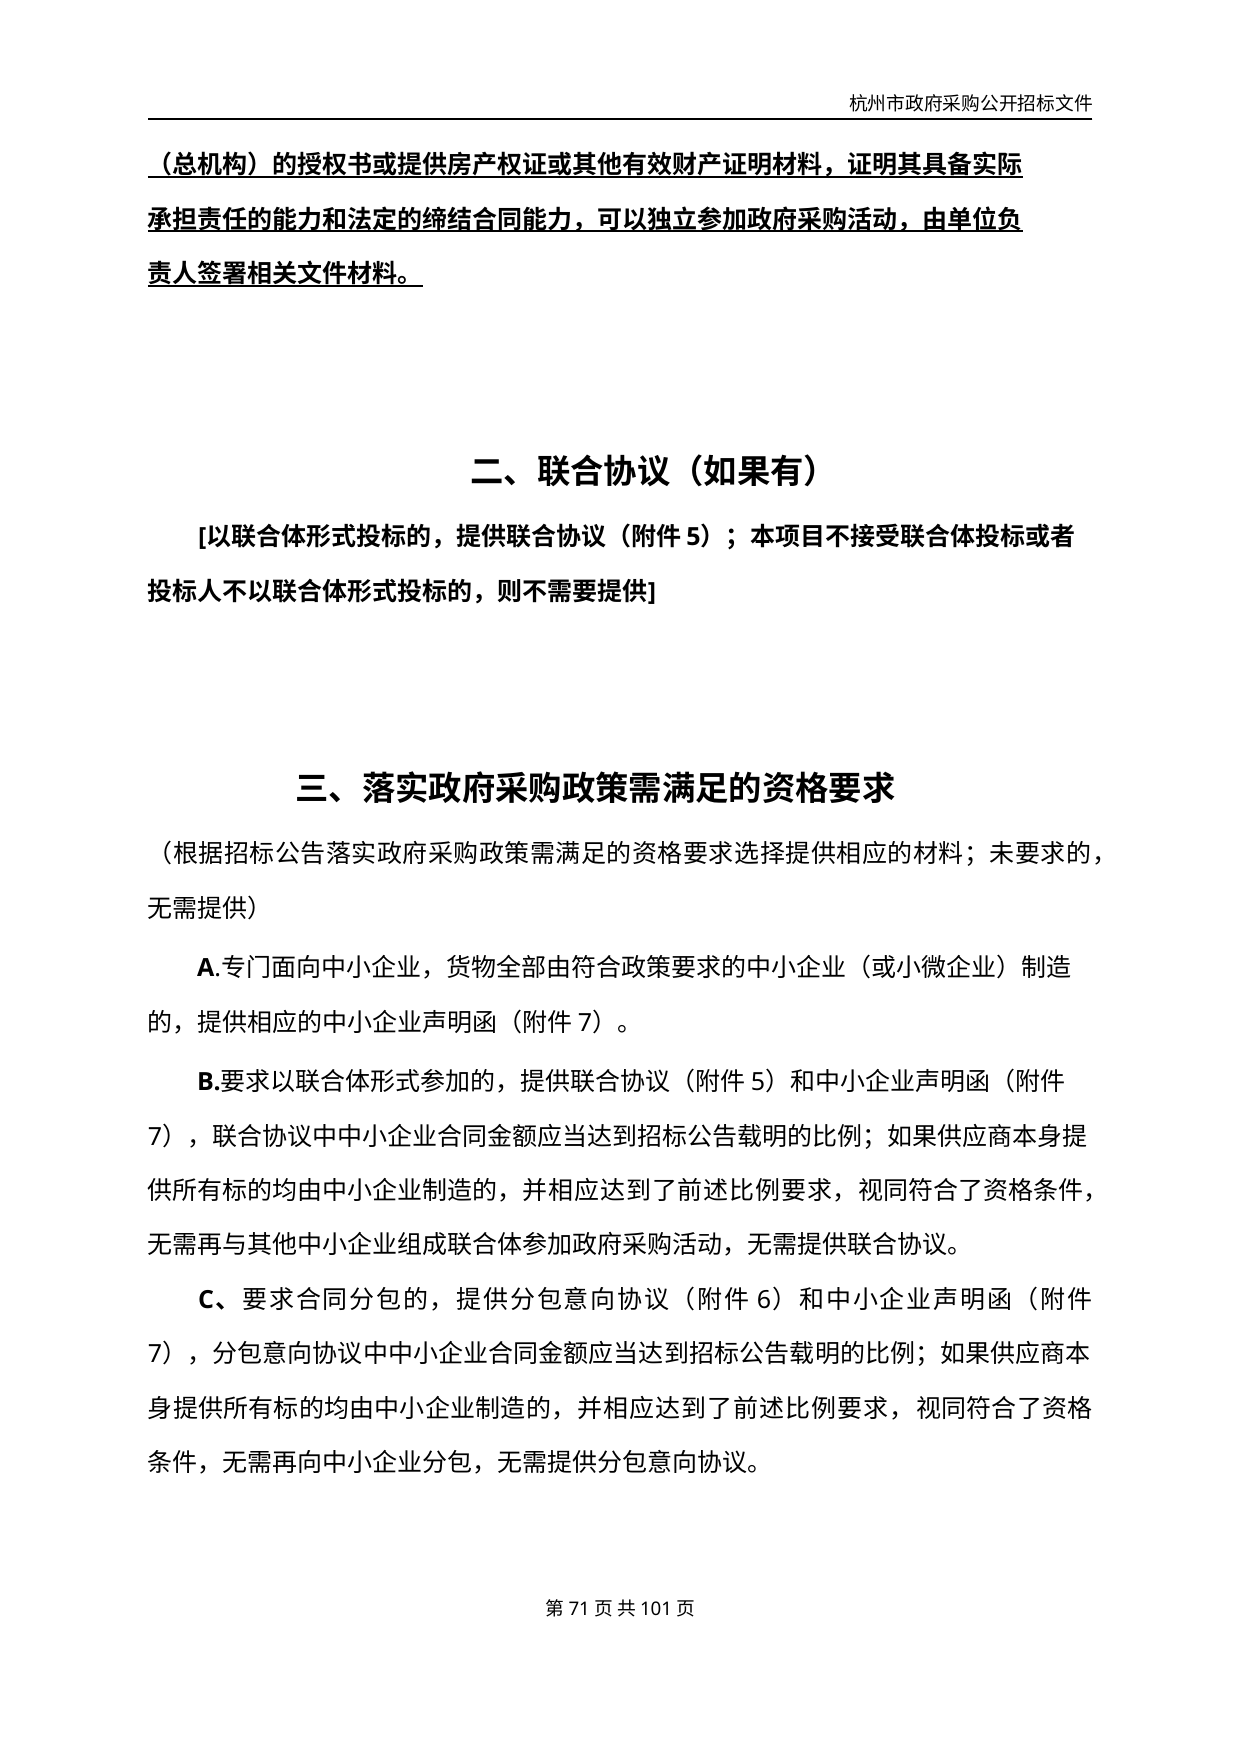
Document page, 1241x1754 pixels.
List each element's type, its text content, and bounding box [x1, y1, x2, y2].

text C、要求合同分包的，提供分包意向协议（附件6）和中小企业声明函（附件7），分包意向协议中中小企业合同金额应当达到招标公告载明的比例；如果供应商本身提供所有标的均由中小企业制造的，并相应达到了前述比例要求，视同符合了资格条件，无需再向中小企业分包，无需提供分包意向协议。 [148, 1279, 1092, 1479]
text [148, 145, 1042, 290]
text （根据招标公告落实政府采购政策需满足的资格要求选择提供相应的材料；未要求的，无需提供） [148, 834, 1092, 924]
text 二、联合协议（如果有） [148, 444, 1092, 493]
text A.专门面向中小企业，货物全部由符合政策要求的中小企业（或小微企业）制造的，提供相应的中小企业声明函（附件7）。 [148, 948, 1092, 1038]
text B.要求以联合体形式参加的，提供联合协议（附件5）和中小企业声明函（附件7），联合协议中中小企业合同金额应当达到招标公告载明的比例；如果供应商本身提供所有标的均由中小企业制造的，并相应达到了前述比例要求，视同符合了资格条件，无需再与其他中小企业组成联合体参加政府采购活动，无需提供联合协议。 [148, 1062, 1092, 1261]
text [以联合体形式投标的，提供联合协议（附件5）；本项目不接受联合体投标或者投标人不以联合体形式投标的，则不需要提供] [148, 517, 1092, 607]
text 三、落实政府采购政策需满足的资格要求 [148, 762, 1042, 810]
